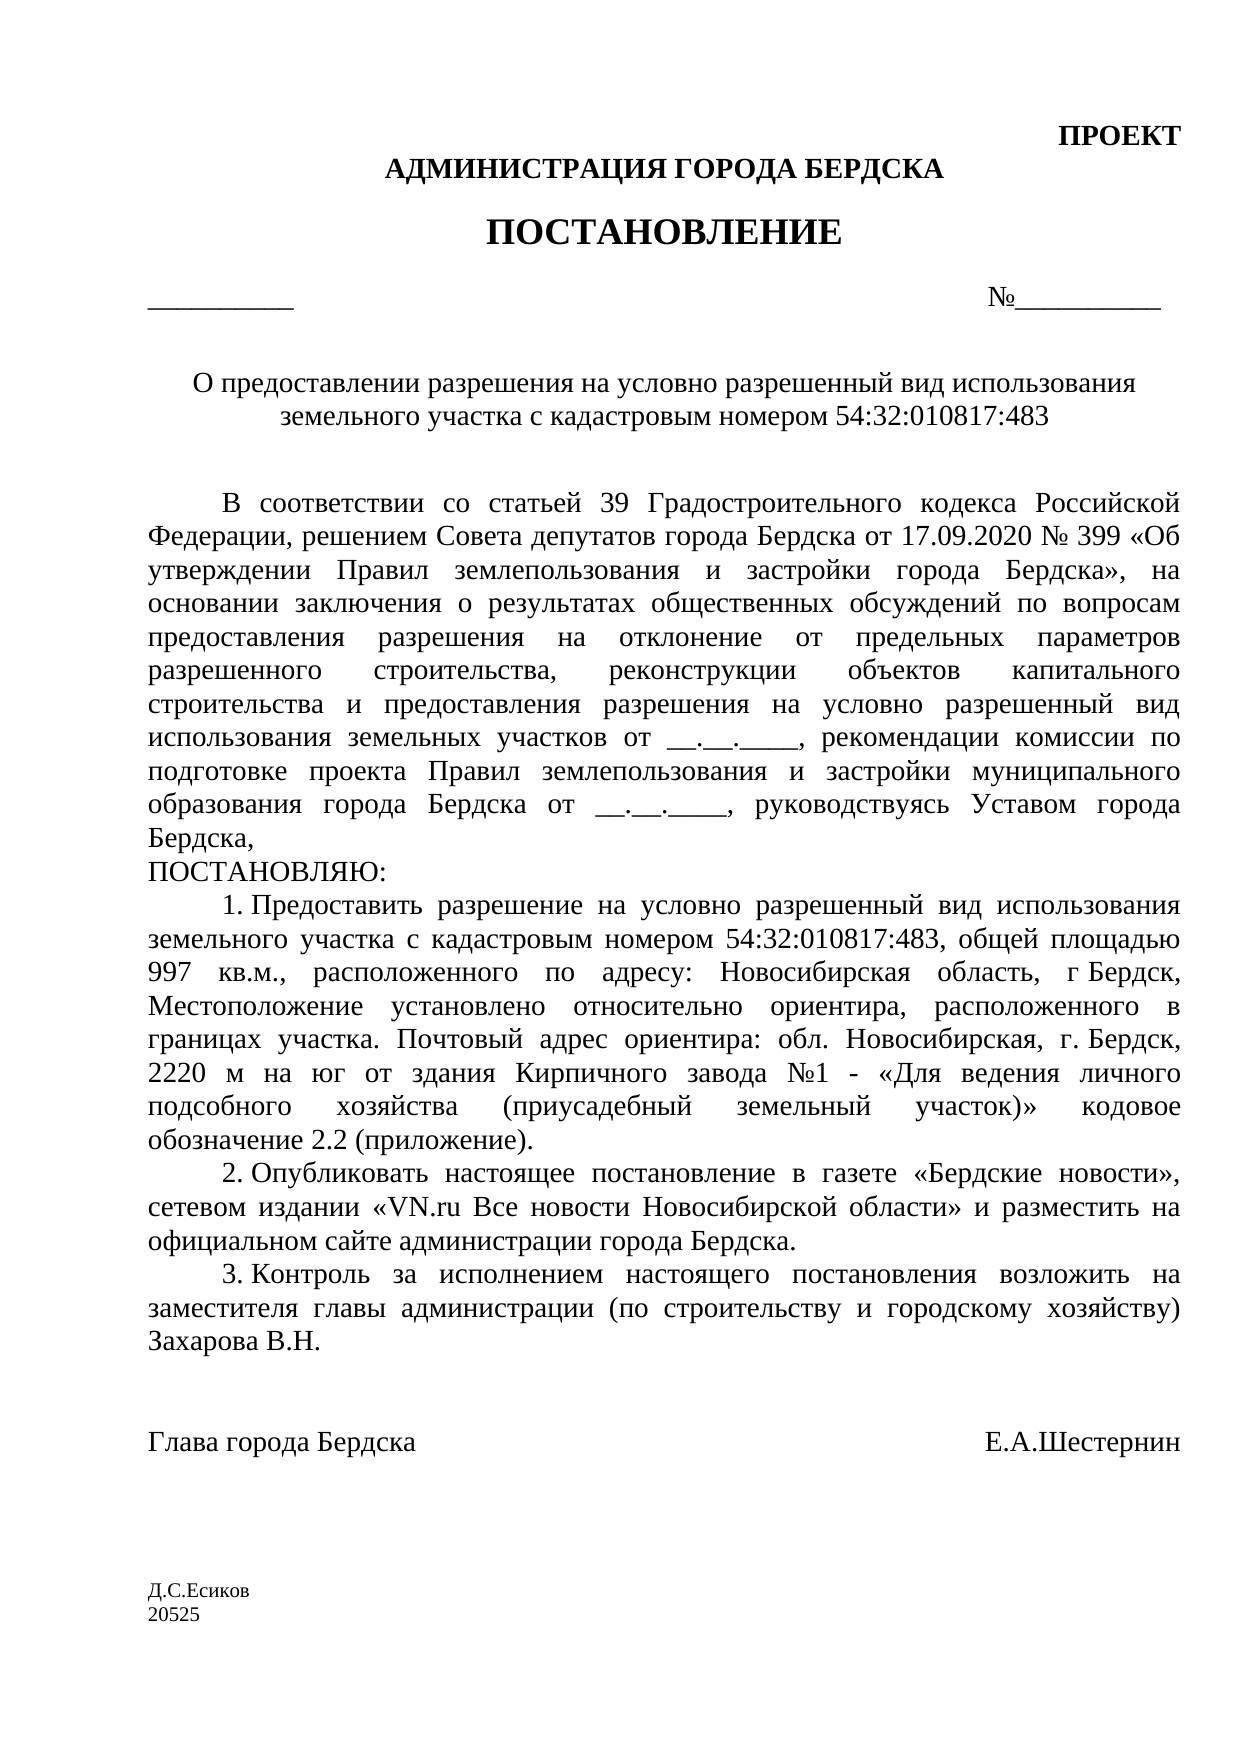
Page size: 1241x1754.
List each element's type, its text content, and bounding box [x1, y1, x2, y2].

text АДМИНИСТРАЦИЯ ГОРОДА БЕРДСКА [148, 152, 1181, 185]
text Д.С.Есиков [148, 1578, 1181, 1602]
text В соответствии со статьей 39 Градостроительного кодекса Российской Федерации, решением Совета депутатов города Бердска от 17.09.2020 № 399 «Об утверждении Правил землепользования и застройки города Бердска», на основании заключения о результатах общественных обсуждений по вопросам предоставления разрешения на отклонение от предельных параметров разрешенного строительства, реконструкции объектов капитального строительства и предоставления разрешения на условно разрешенный вид использования земельных участков от __.__.____, рекомендации комиссии по подготовке проекта Правил землепользования и застройки муниципального образования города Бердска от __.__.____, руководствуясь Уставом города Бердска, [148, 485, 1181, 854]
text ПОСТАНОВЛЯЮ: [148, 854, 1182, 887]
text 2. Опубликовать настоящее постановление в газете «Бердские новости», сетевом издании «VN.ru Все новости Новосибирской области» и разместить на официальном сайте администрации города Бердска. [148, 1156, 1181, 1256]
text Глава города Бердска Е.А.Шестернин [148, 1424, 1181, 1457]
text 1. Предоставить разрешение на условно разрешенный вид использования земельного участка с кадастровым номером 54:32:010817:483, общей площадью 997 кв.м., расположенного по адресу: Новосибирская область, г Бердск, Местоположение установлено относительно ориентира, расположенного в границах участка. Почтовый адрес ориентира: обл. Новосибирская, г. Бердск, 2220 м на юг от здания Кирпичного завода №1 - «Для ведения личного подсобного хозяйства (приусадебный земельный участок)» кодовое обозначение 2.2 (приложение). [148, 887, 1181, 1156]
text 20525 [148, 1602, 1181, 1626]
text __________ №__________ [148, 279, 1181, 312]
text 3. Контроль за исполнением настоящего постановления возложить на заместителя главы администрации (по строительству и городскому хозяйству) Захарова В.Н. [148, 1256, 1182, 1357]
text О предоставлении разрешения на условно разрешенный вид использования земельного участка с кадастровым номером 54:32:010817:483 [148, 365, 1181, 432]
text ПРОЕКТ [148, 118, 1181, 152]
text ПОСТАНОВЛЕНИЕ [148, 209, 1181, 252]
